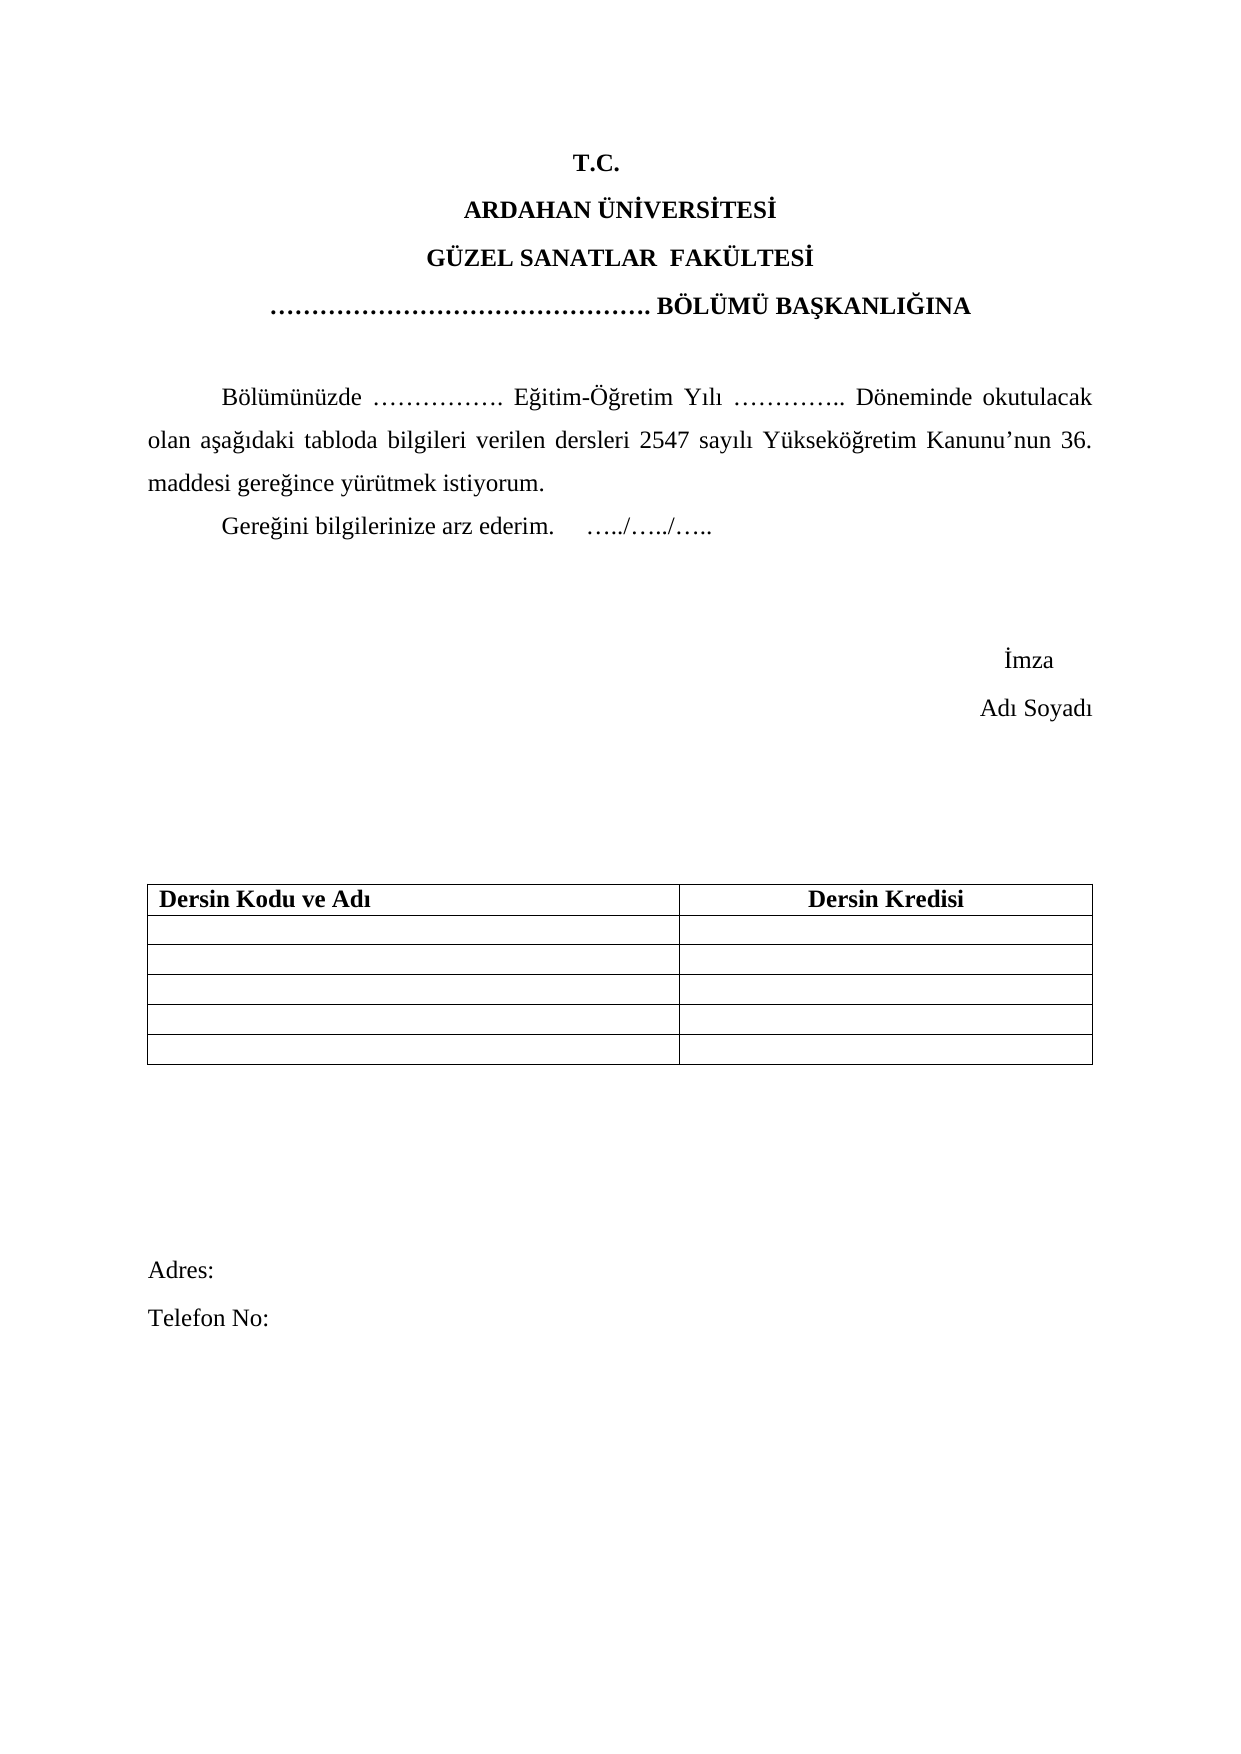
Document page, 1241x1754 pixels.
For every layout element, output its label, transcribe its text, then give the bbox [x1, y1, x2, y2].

table_cell [680, 1005, 1092, 1034]
table_cell [680, 1035, 1092, 1063]
text ARDAHAN ÜNİVERSİTESİ [148, 195, 1093, 224]
text İmza [148, 645, 1093, 674]
text ………………………………………. BÖLÜMÜ BAŞKANLIĞINA [148, 291, 1093, 319]
table_header Dersin Kodu ve Adı [148, 885, 679, 914]
table_cell [680, 916, 1092, 944]
text Gereğini bilgilerinize arz ederim. …../…../….. [148, 511, 1093, 540]
table_cell [680, 975, 1092, 1004]
text Adı Soyadı [148, 693, 1093, 721]
text Telefon No: [148, 1303, 1093, 1332]
table_cell [148, 975, 679, 1004]
table_cell [148, 945, 679, 974]
table_header Dersin Kredisi [680, 885, 1092, 914]
text Adres: [148, 1255, 1093, 1284]
table_cell [148, 916, 679, 944]
table_cell [148, 1005, 679, 1034]
table_cell [680, 945, 1092, 974]
text Bölümünüzde ……………. Eğitim-Öğretim Yılı ………….. Döneminde okutulacak olan aşağıdaki tabloda bilgileri verilen dersleri 2547 sayılı Yükseköğretim Kanunu’nun 36. maddesi gereğince yürütmek istiyorum. [148, 382, 1093, 497]
table_cell [148, 1035, 679, 1063]
text GÜZEL SANATLAR FAKÜLTESİ [148, 243, 1093, 272]
text T.C. [148, 148, 1093, 176]
